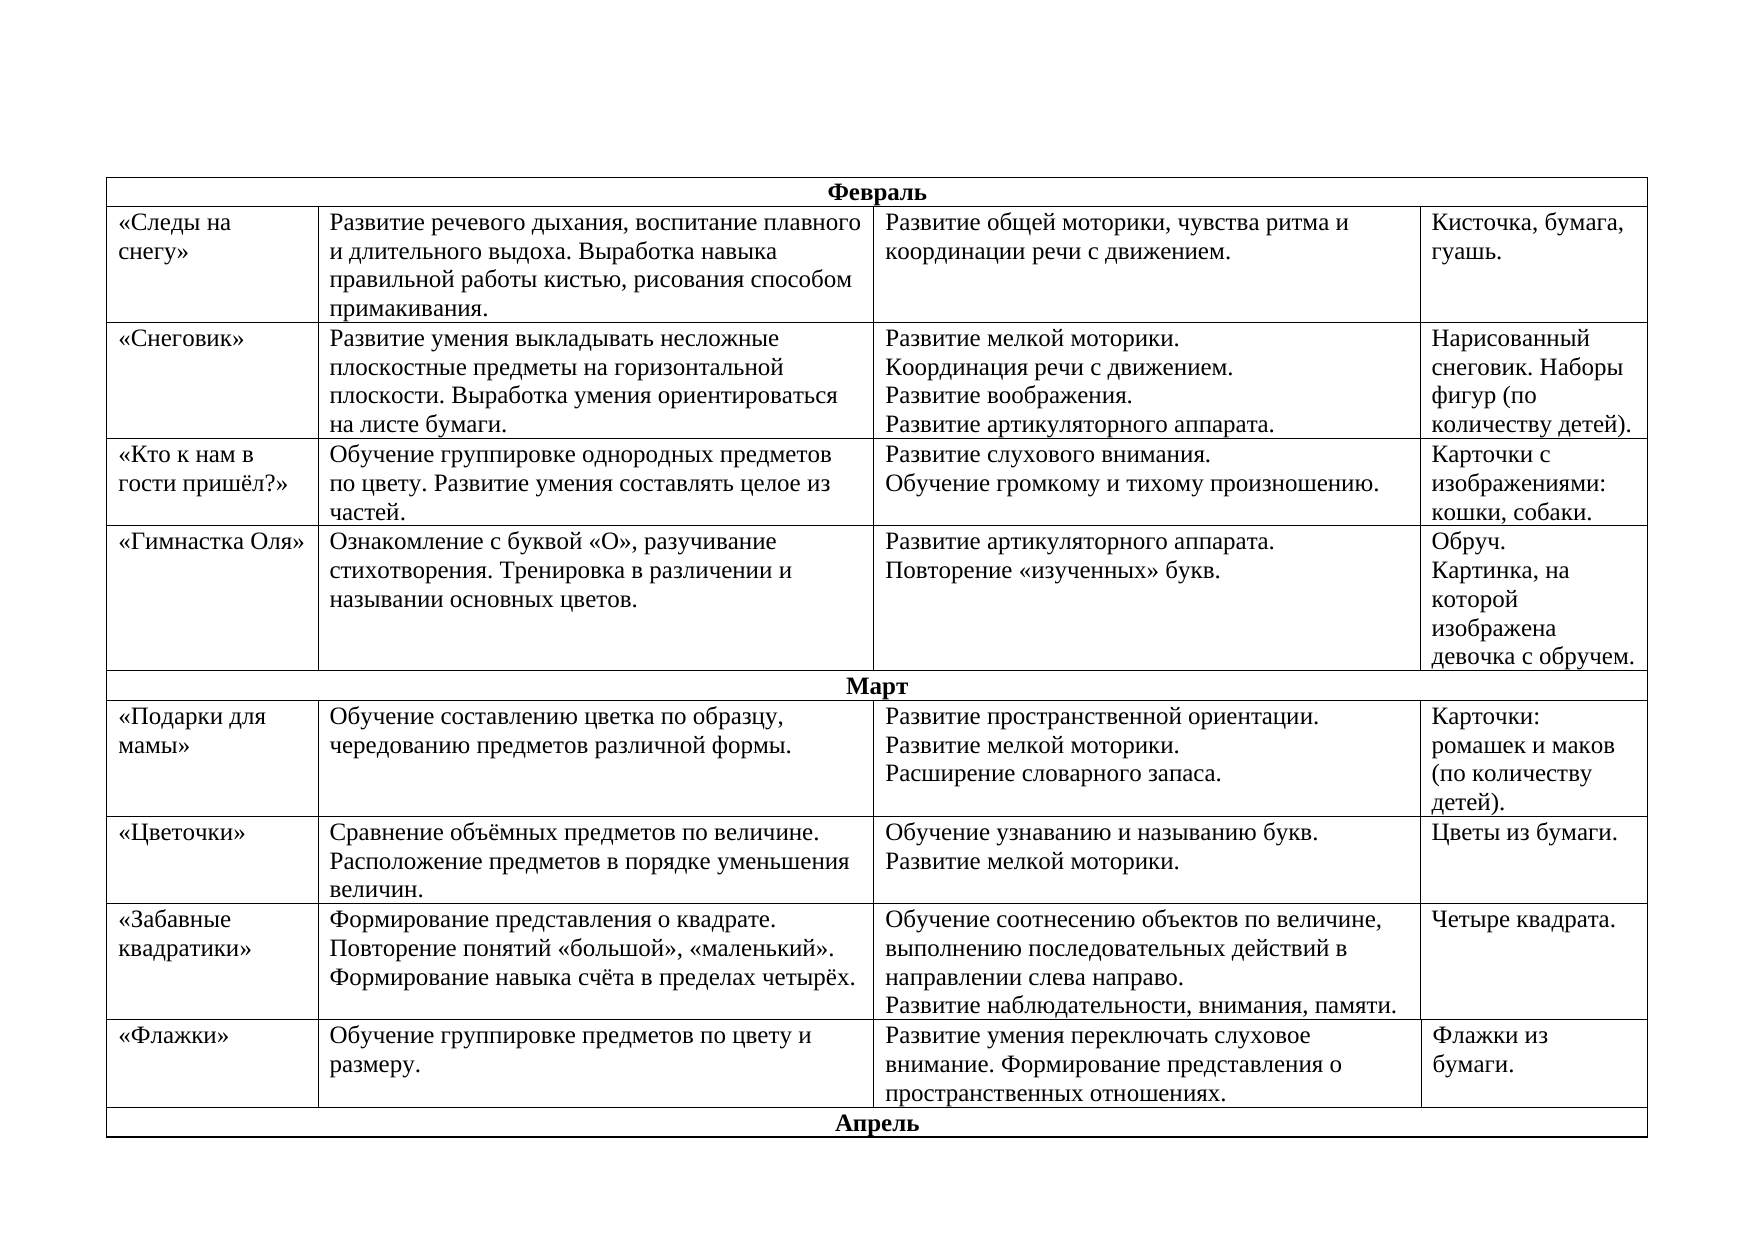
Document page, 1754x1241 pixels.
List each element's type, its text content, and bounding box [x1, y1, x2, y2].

table_cell «Цветочки» [107, 817, 318, 903]
table_cell «Подарки для мамы» [107, 701, 318, 816]
table_cell Развитие слухового внимания. Обучение громкому и тихому произношению. [874, 439, 1420, 525]
table_cell «Гимнастка Оля» [107, 526, 318, 670]
table_cell Обучение соотнесению объектов по величине, выполнению последовательных действий в направлении слева направо. Развитие наблюдательности, внимания, памяти. [874, 904, 1420, 1019]
table_cell Четыре квадрата. [1421, 904, 1647, 1019]
table_cell Обучение группировке однородных предметов по цвету. Развитие умения составлять целое из частей. [319, 439, 873, 525]
table_cell Развитие речевого дыхания, воспитание плавного и длительного выдоха. Выработка навыка правильной работы кистью, рисования способом примакивания. [319, 207, 873, 322]
table_cell Кисточка, бумага, гуашь. [1421, 207, 1647, 322]
table_cell Цветы из бумаги. [1421, 817, 1647, 903]
table_cell Развитие общей моторики, чувства ритма и координации речи с движением. [874, 207, 1420, 322]
table_cell Обучение составлению цветка по образцу, чередованию предметов различной формы. [319, 701, 873, 816]
table_cell Карточки: ромашек и маков (по количеству детей). [1421, 701, 1647, 816]
table_cell Развитие пространственной ориентации. Развитие мелкой моторики. Расширение словарного запаса. [874, 701, 1420, 816]
table_cell «Следы на снегу» [107, 207, 318, 322]
table_cell «Снеговик» [107, 323, 318, 438]
table_cell «Забавные квадратики» [107, 904, 318, 1019]
table_cell Нарисованный снеговик. Наборы фигур (по количеству детей). [1421, 323, 1647, 438]
table_cell Февраль [107, 178, 1647, 206]
table_cell Сравнение объёмных предметов по величине. Расположение предметов в порядке уменьшения величин. [319, 817, 873, 903]
table_cell «Флажки» [107, 1020, 318, 1107]
table_cell Обучение группировке предметов по цвету и размеру. [319, 1020, 873, 1107]
table_cell Март [107, 671, 1647, 700]
table_cell Флажки из бумаги. [1422, 1020, 1647, 1107]
table_cell Формирование представления о квадрате. Повторение понятий «большой», «маленький». Формирование навыка счёта в пределах четырёх. [319, 904, 873, 1019]
table_cell Развитие артикуляторного аппарата. Повторение «изученных» букв. [874, 526, 1420, 670]
table_cell Апрель [107, 1108, 1647, 1136]
table_cell Ознакомление с буквой «О», разучивание стихотворения. Тренировка в различении и назывании основных цветов. [319, 526, 873, 670]
table_cell Карточки с изображениями: кошки, собаки. [1421, 439, 1647, 525]
table_cell Обучение узнаванию и называнию букв. Развитие мелкой моторики. [874, 817, 1420, 903]
table_cell Развитие умения переключать слуховое внимание. Формирование представления о пространственных отношениях. [874, 1020, 1421, 1107]
table_cell Обруч. Картинка, на которой изображена девочка с обручем. [1421, 526, 1647, 670]
table_cell Развитие мелкой моторики. Координация речи с движением. Развитие воображения. Развитие артикуляторного аппарата. [874, 323, 1420, 438]
table_cell «Кто к нам в гости пришёл?» [107, 439, 318, 525]
table_cell Развитие умения выкладывать несложные плоскостные предметы на горизонтальной плоскости. Выработка умения ориентироваться на листе бумаги. [319, 323, 873, 438]
